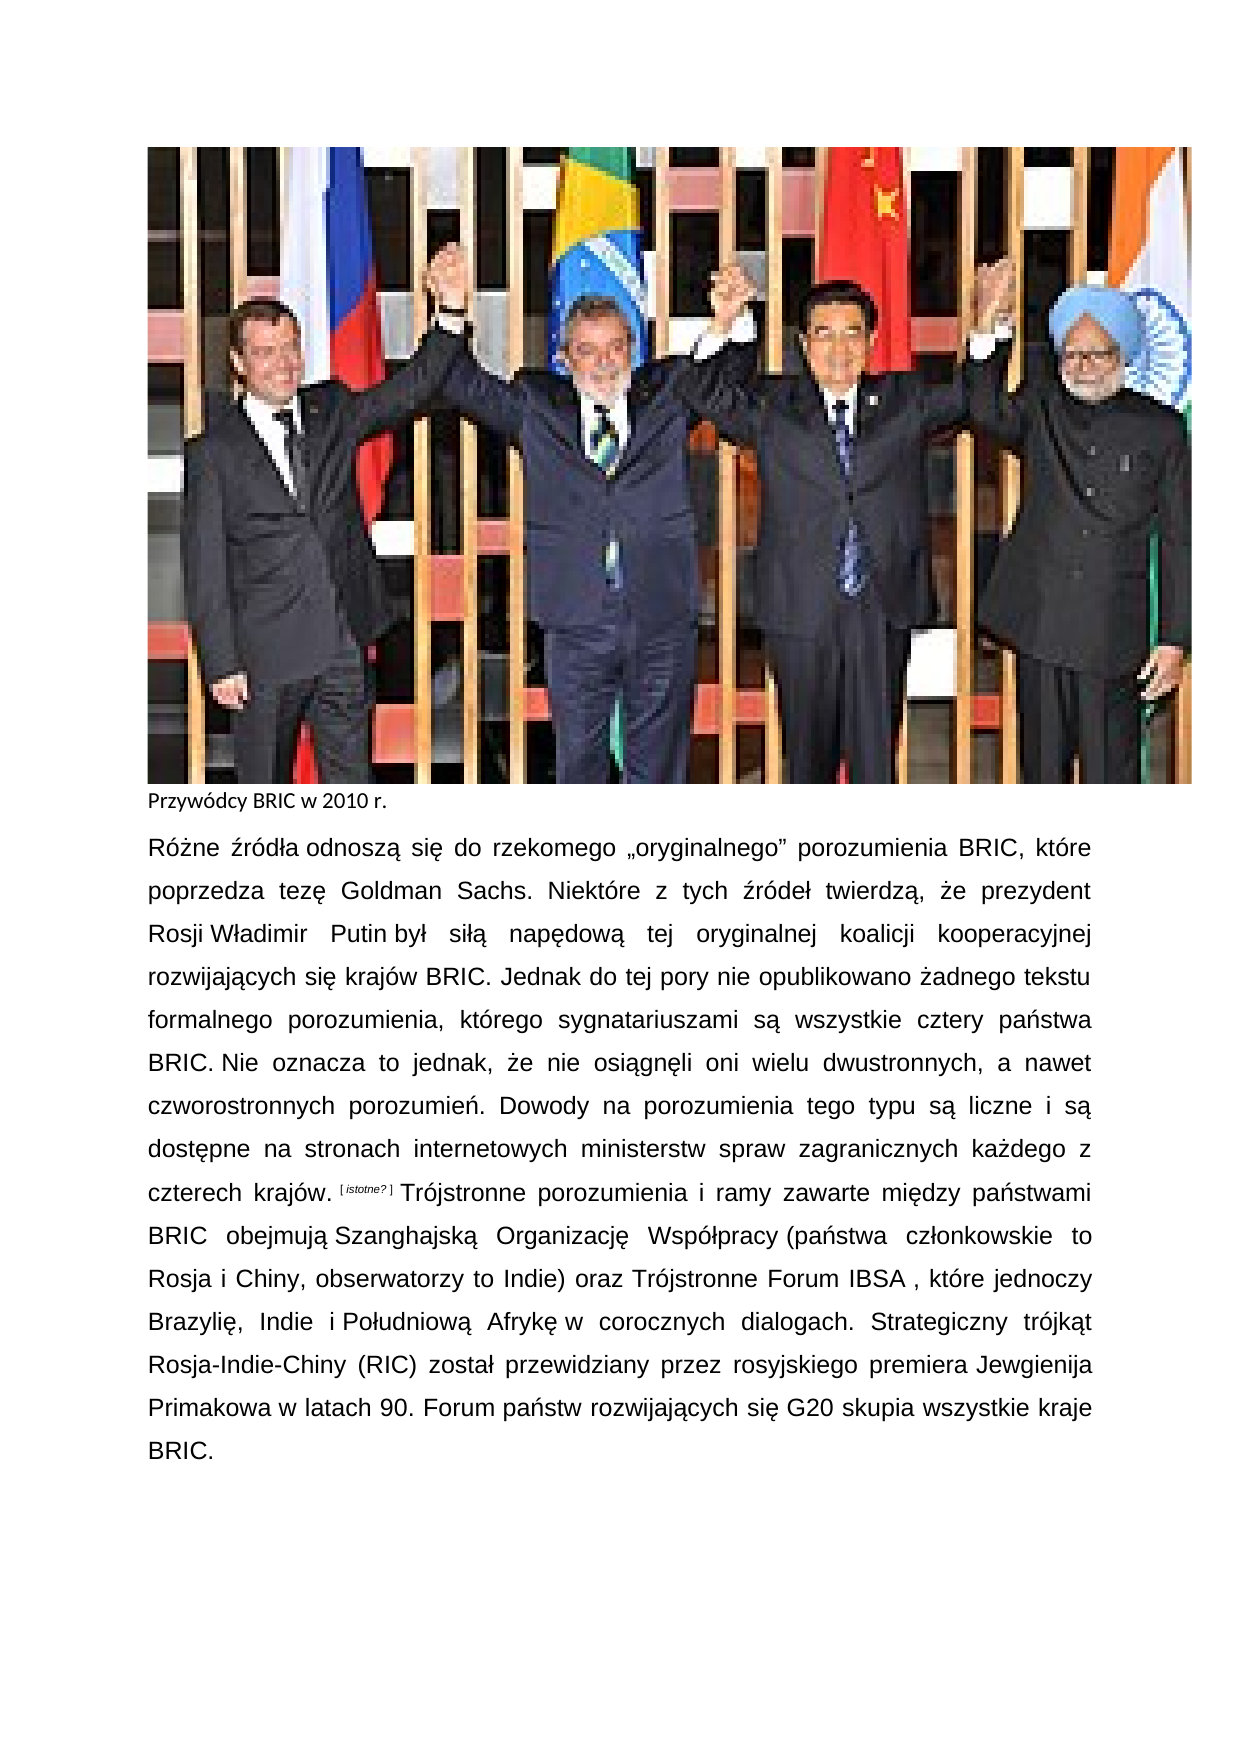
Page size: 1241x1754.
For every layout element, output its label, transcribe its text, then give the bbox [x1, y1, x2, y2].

text Różne źródła odnoszą się do rzekomego „oryginalnego” porozumienia BRIC, które poprzedza tezę Goldman Sachs. Niektóre z tych źródeł twierdzą, że prezydent Rosji Władimir Putin był siłą napędową tej oryginalnej koalicji kooperacyjnej rozwijających się krajów BRIC. Jednak do tej pory nie opublikowano żadnego tekstu formalnego porozumienia, którego sygnatariuszami są wszystkie cztery państwa BRIC. Nie oznacza to jednak, że nie osiągnęli oni wielu dwustronnych, a nawet czworostronnych porozumień. Dowody na porozumienia tego typu są liczne i są dostępne na stronach internetowych ministerstw spraw zagranicznych każdego z czterech krajów. [ istotne? ] Trójstronne porozumienia i ramy zawarte między państwami BRIC obejmują Szanghajską Organizację Współpracy (państwa członkowskie to Rosja i Chiny, obserwatorzy to Indie) oraz Trójstronne Forum IBSA , które jednoczy Brazylię, Indie i Południową Afrykę w corocznych dialogach. Strategiczny trójkąt Rosja-Indie-Chiny (RIC) został przewidziany przez rosyjskiego premiera Jewgienija Primakowa w latach 90. Forum państw rozwijających się G20 skupia wszystkie kraje BRIC. [148, 833, 1093, 1465]
text Przywódcy BRIC w 2010 r. [148, 784, 1093, 814]
picture [147, 147, 1192, 784]
